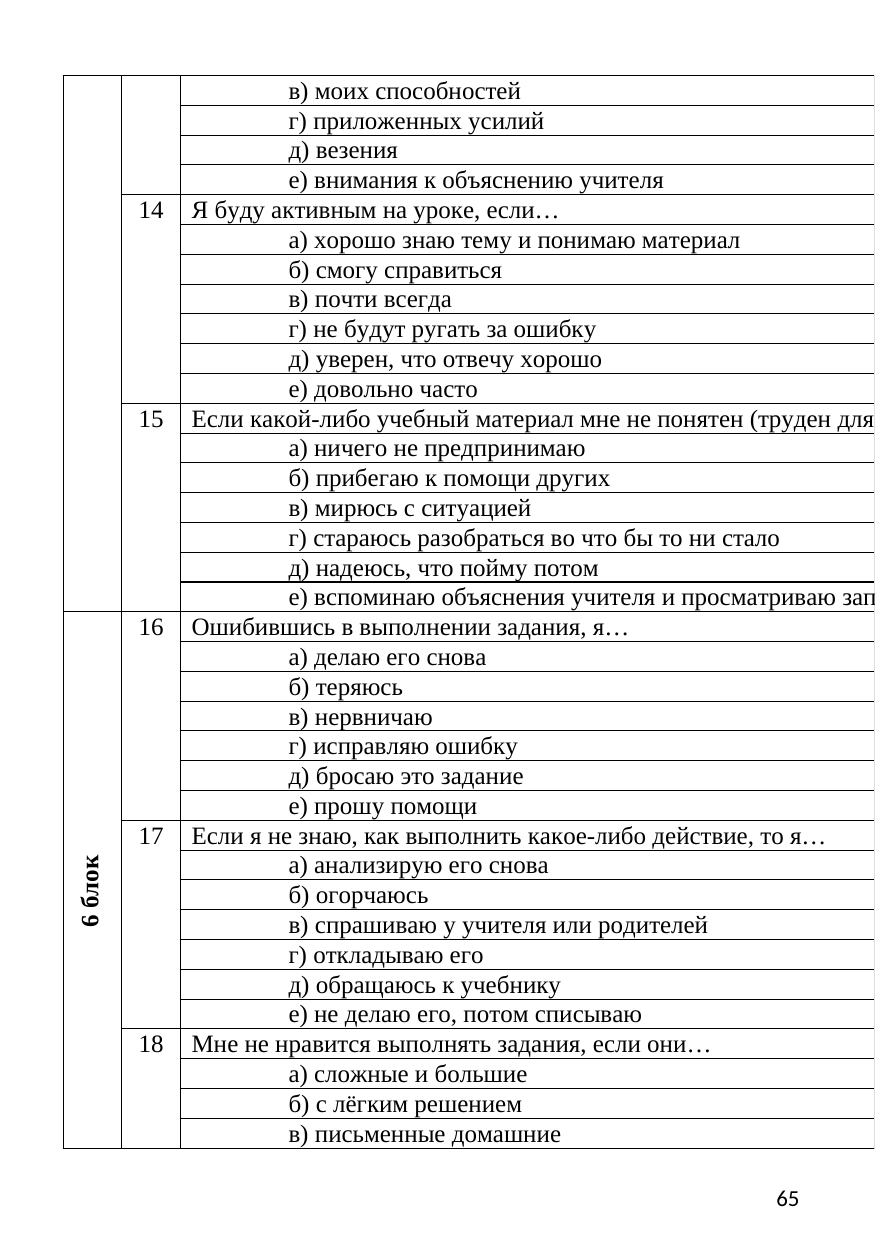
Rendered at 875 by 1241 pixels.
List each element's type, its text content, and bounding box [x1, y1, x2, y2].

table_cell г) не будут ругать за ошибку [181, 314, 874, 343]
table_cell а) сложные и большие [181, 1059, 874, 1088]
table_cell е) вспоминаю объяснения учителя и просматриваю записи на уроке [181, 583, 874, 611]
table_cell Мне не нравится выполнять задания, если они… [181, 1029, 874, 1058]
table_cell а) хорошо знаю тему и понимаю материал [181, 225, 874, 254]
table_cell в) почти всегда [181, 285, 874, 313]
table_cell 16 [122, 612, 180, 820]
table_cell д) бросаю это задание [181, 761, 874, 790]
table_cell б) смогу справиться [181, 255, 874, 283]
table_cell а) делаю его снова [181, 642, 874, 671]
table_cell а) ничего не предпринимаю [181, 434, 874, 462]
table_cell д) обращаюсь к учебнику [181, 970, 874, 998]
table_cell е) внимания к объяснению учителя [181, 165, 874, 194]
table_cell д) уверен, что отвечу хорошо [181, 344, 874, 373]
table_cell г) исправляю ошибку [181, 731, 874, 760]
table_cell г) стараюсь разобраться во что бы то ни стало [181, 523, 874, 552]
table_cell е) прошу помощи [181, 791, 874, 820]
table_cell г) откладываю его [181, 940, 874, 969]
table_cell 6 блок [64, 612, 121, 1147]
table_cell Я буду активным на уроке, если… [181, 195, 874, 224]
table_cell 17 [122, 821, 180, 1028]
table_cell в) мирюсь с ситуацией [181, 493, 874, 522]
table_cell в) моих способностей [181, 76, 874, 105]
table_cell б) с лёгким решением [181, 1089, 874, 1118]
table_cell 18 [122, 1029, 180, 1147]
table_cell 14 [122, 195, 180, 403]
table_cell Если какой-либо учебный материал мне не понятен (труден для меня), то я: [181, 404, 874, 432]
table_cell Если я не знаю, как выполнить какое-либо действие, то я… [181, 821, 874, 849]
table_cell 15 [122, 404, 180, 611]
table_cell в) письменные домашние [181, 1119, 874, 1147]
table_cell в) спрашиваю у учителя или родителей [181, 910, 874, 939]
table_cell а) анализирую его снова [181, 851, 874, 879]
table_cell е) не делаю его, потом списываю [181, 1000, 874, 1028]
table_cell Ошибившись в выполнении задания, я… [181, 612, 874, 641]
table_cell д) везения [181, 136, 874, 164]
table_cell в) нервничаю [181, 702, 874, 730]
table_cell б) огорчаюсь [181, 880, 874, 909]
table_cell б) прибегаю к помощи других [181, 463, 874, 492]
table_cell г) приложенных усилий [181, 106, 874, 134]
table_cell д) надеюсь, что пойму потом [181, 553, 874, 581]
table_cell б) теряюсь [181, 672, 874, 701]
table_cell е) довольно часто [181, 374, 874, 403]
